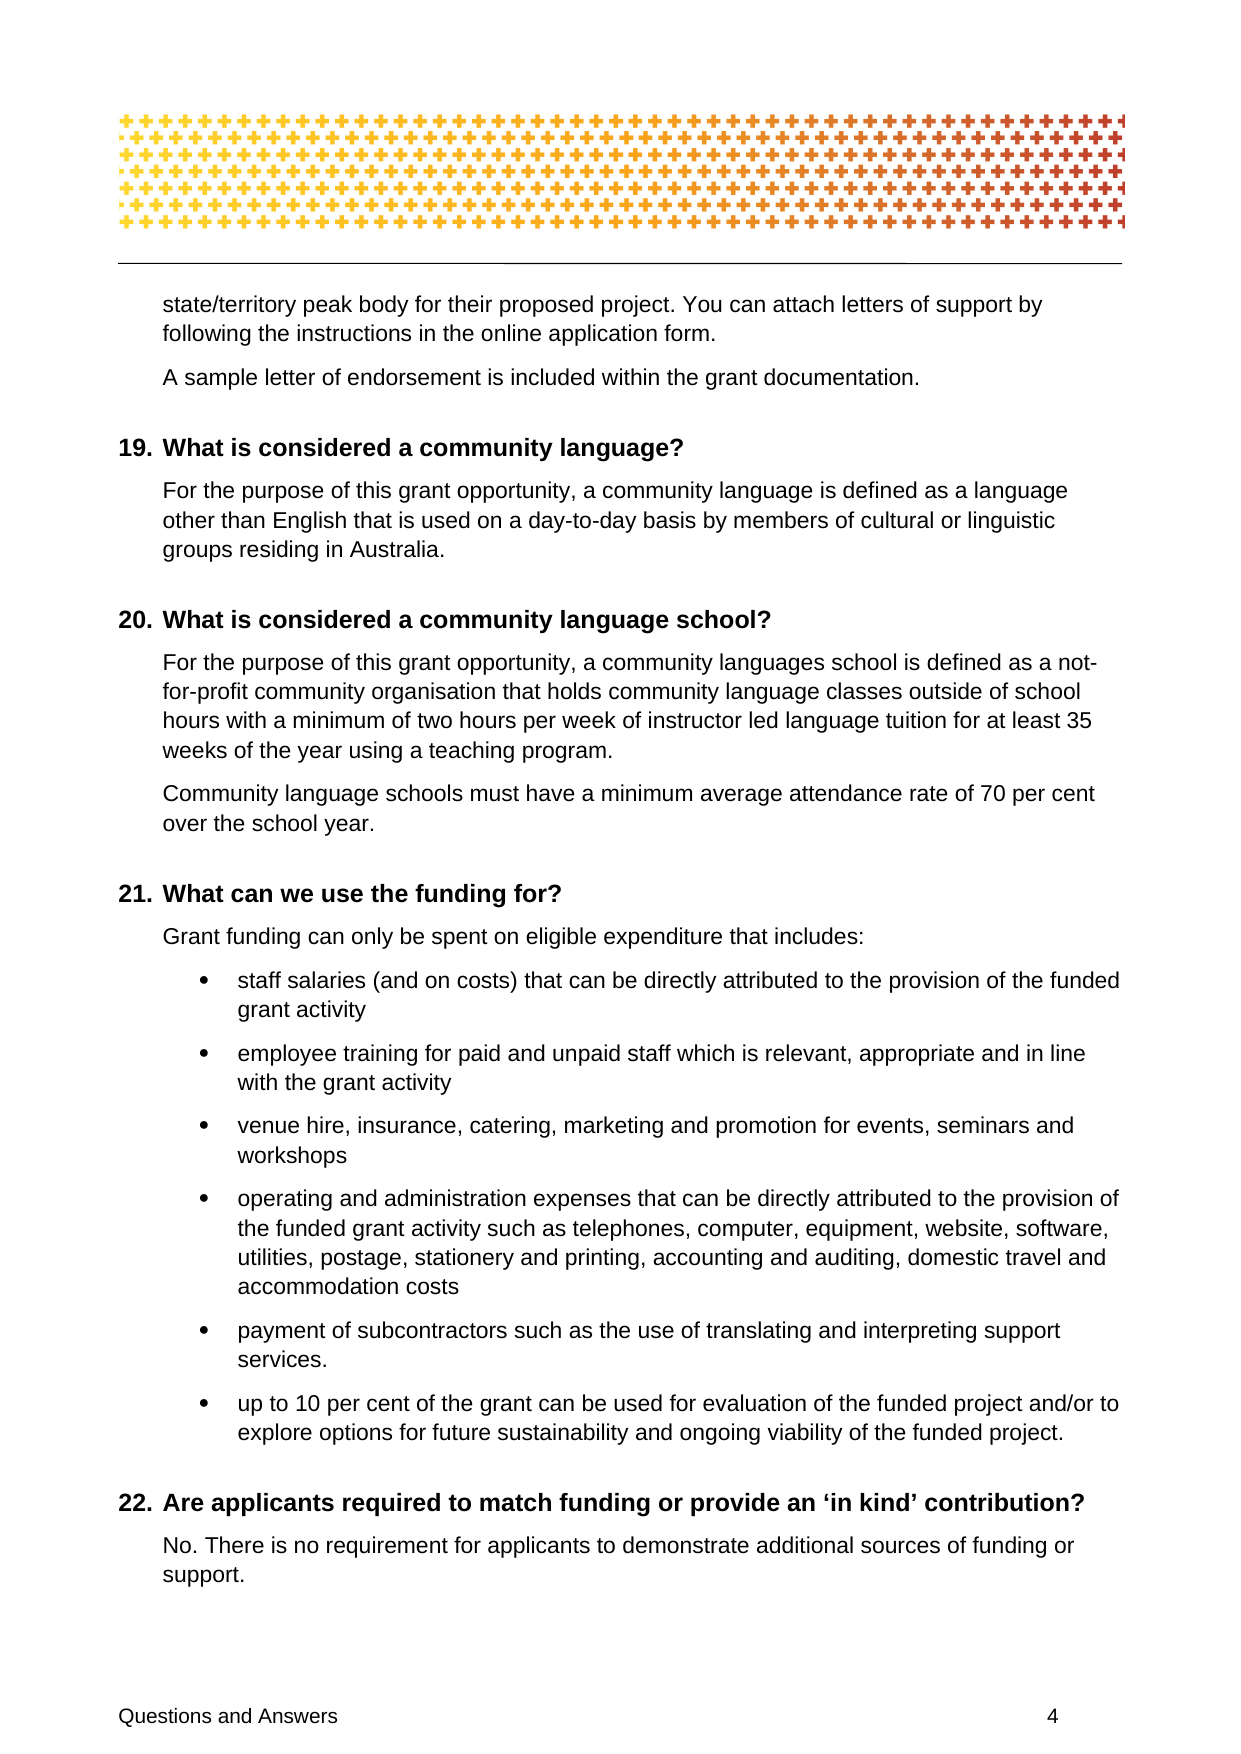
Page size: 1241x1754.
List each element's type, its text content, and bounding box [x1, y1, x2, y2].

text No. There is no requirement for applicants to demonstrate additional sources of funding or support. [162, 1529, 1122, 1587]
list up to 10 per cent of the grant can be used for evaluation of the funded project and/or to explore options for future sustainability and ongoing viability of the funded project. [200, 1387, 1122, 1445]
list employee training for paid and unpaid staff which is relevant, appropriate and in line with the grant activity [200, 1037, 1122, 1095]
list operating and administration expenses that can be directly attributed to the provision of the funded grant activity such as telephones, computer, equipment, website, software, utilities, postage, stationery and printing, accounting and auditing, domestic travel and accommodation costs [200, 1182, 1122, 1299]
text Community language schools must have a minimum average attendance rate of 70 per cent over the school year. [162, 777, 1122, 836]
list staff salaries (and on costs) that can be directly attributed to the provision of the funded grant activity [200, 964, 1122, 1022]
text For the purpose of this grant opportunity, a community languages school is defined as a not-for-profit community organisation that holds community language classes outside of school hours with a minimum of two hours per week of instructor led language tuition for at least 35 weeks of the year using a teaching program. [162, 646, 1122, 763]
subtitle What can we use the funding for? [118, 877, 1122, 907]
text For the purpose of this grant opportunity, a community language is defined as a language other than English that is used on a day-to-day basis by members of cultural or linguistic groups residing in Australia. [162, 474, 1122, 562]
text Grant funding can only be spent on eligible expenditure that includes: [162, 920, 1122, 949]
picture [112, 112, 1125, 237]
text A sample letter of endorsement is included within the grant documentation. [162, 361, 1122, 390]
subtitle What is considered a community language school? [118, 604, 1122, 634]
list venue hire, insurance, catering, marketing and promotion for events, seminars and workshops [200, 1109, 1122, 1168]
list payment of subcontractors such as the use of translating and interpreting support services. [200, 1314, 1122, 1372]
subtitle Are applicants required to match funding or provide an ‘in kind’ contribution? [118, 1487, 1122, 1517]
subtitle What is considered a community language? [118, 432, 1122, 462]
